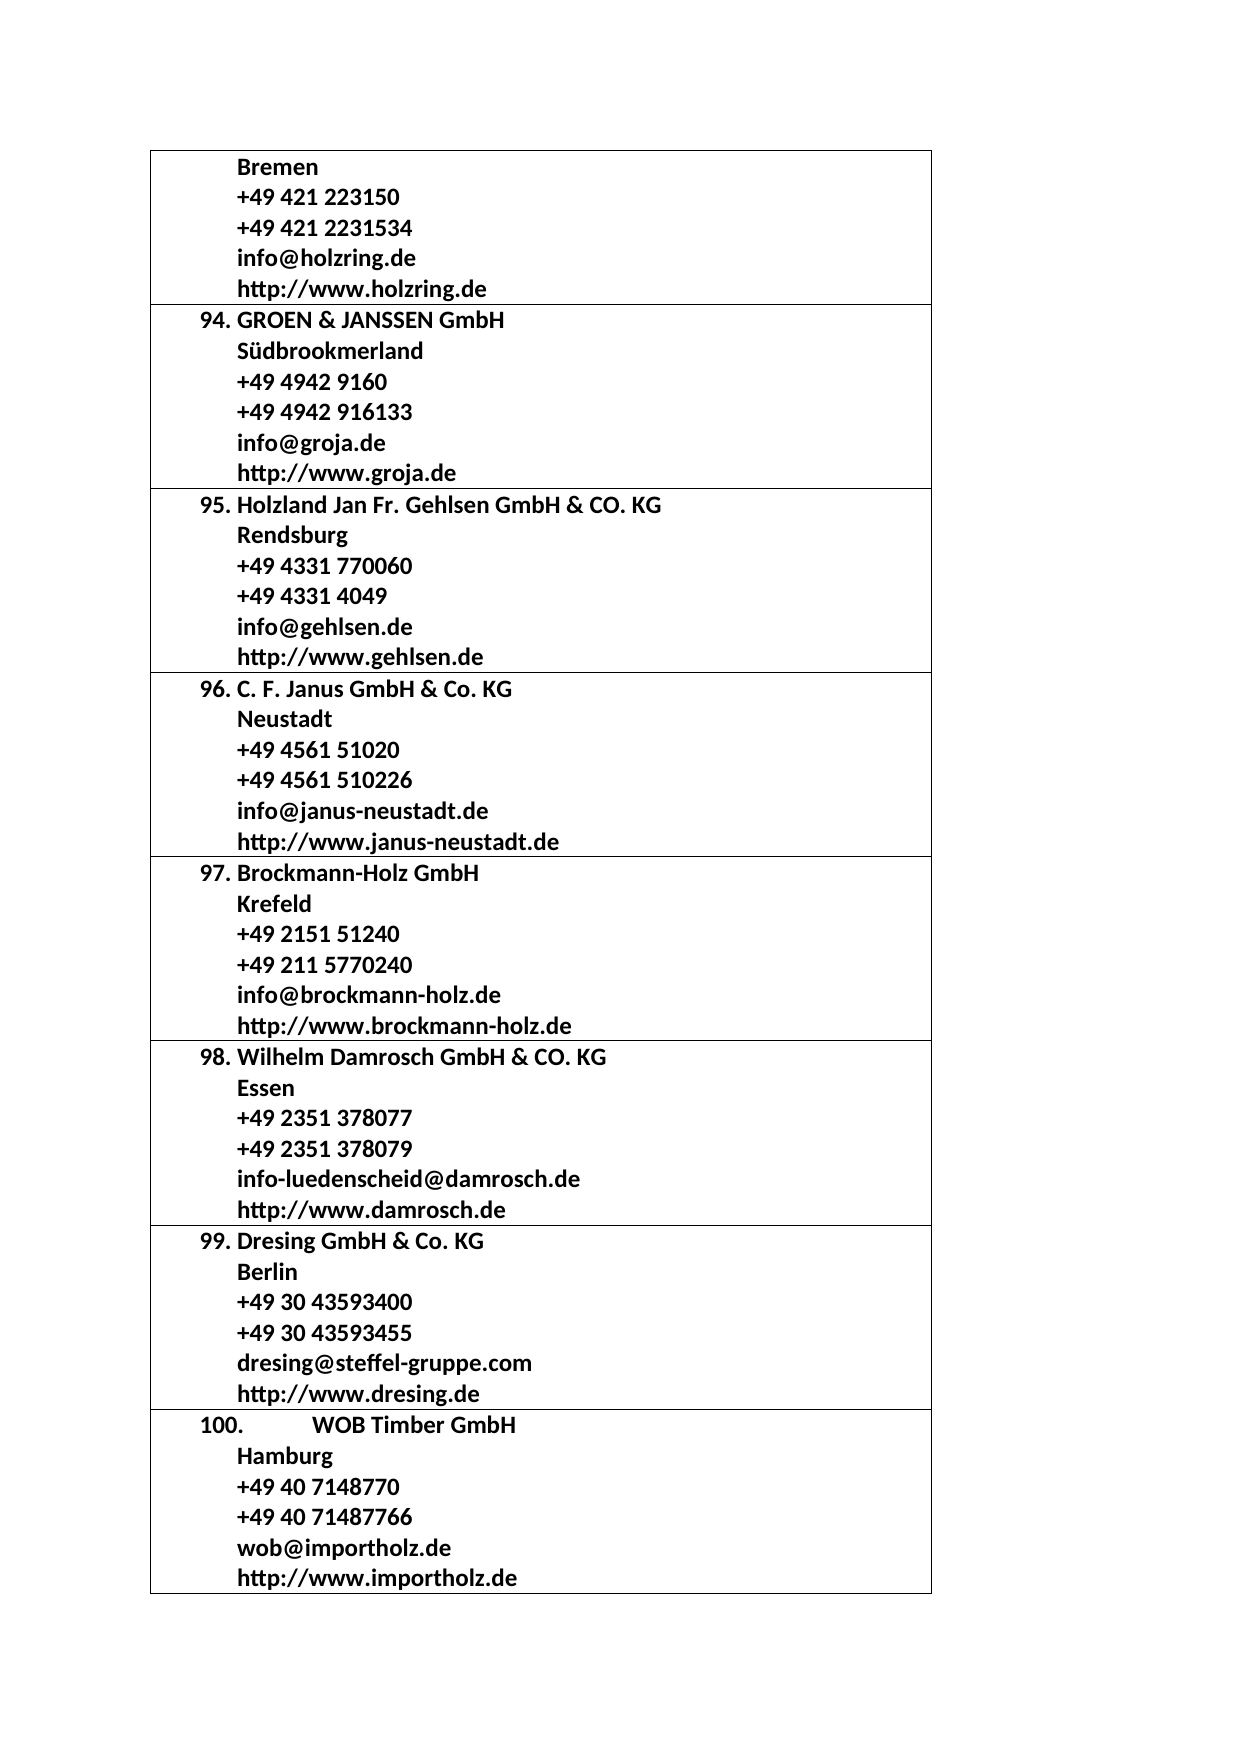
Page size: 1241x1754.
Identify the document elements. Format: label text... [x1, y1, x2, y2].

table_cell GROEN & JANSSEN GmbH Südbrookmerland +49 4942 9160 +49 4942 916133 info@groja.de http://www.groja.de [151, 305, 931, 488]
table_cell Dresing GmbH & Co. KG Berlin +49 30 43593400 +49 30 43593455 dresing@steffel-gruppe.com http://www.dresing.de [151, 1226, 931, 1409]
table_cell Brockmann-Holz GmbH Krefeld +49 2151 51240 +49 211 5770240 info@brockmann-holz.de http://www.brockmann-holz.de [151, 857, 931, 1040]
table_cell C. F. Janus GmbH & Co. KG Neustadt +49 4561 51020 +49 4561 510226 info@janus-neustadt.de http://www.janus-neustadt.de [151, 673, 931, 856]
table_cell Wilhelm Damrosch GmbH & CO. KG Essen +49 2351 378077 +49 2351 378079 info-luedenscheid@damrosch.de http://www.damrosch.de [151, 1041, 931, 1224]
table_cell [151, 151, 931, 304]
table_cell Holzland Jan Fr. Gehlsen GmbH & CO. KG Rendsburg +49 4331 770060 +49 4331 4049 info@gehlsen.de http://www.gehlsen.de [151, 489, 931, 672]
table_cell WOB Timber GmbH Hamburg +49 40 7148770 +49 40 71487766 wob@importholz.de http://www.importholz.de [151, 1410, 931, 1593]
